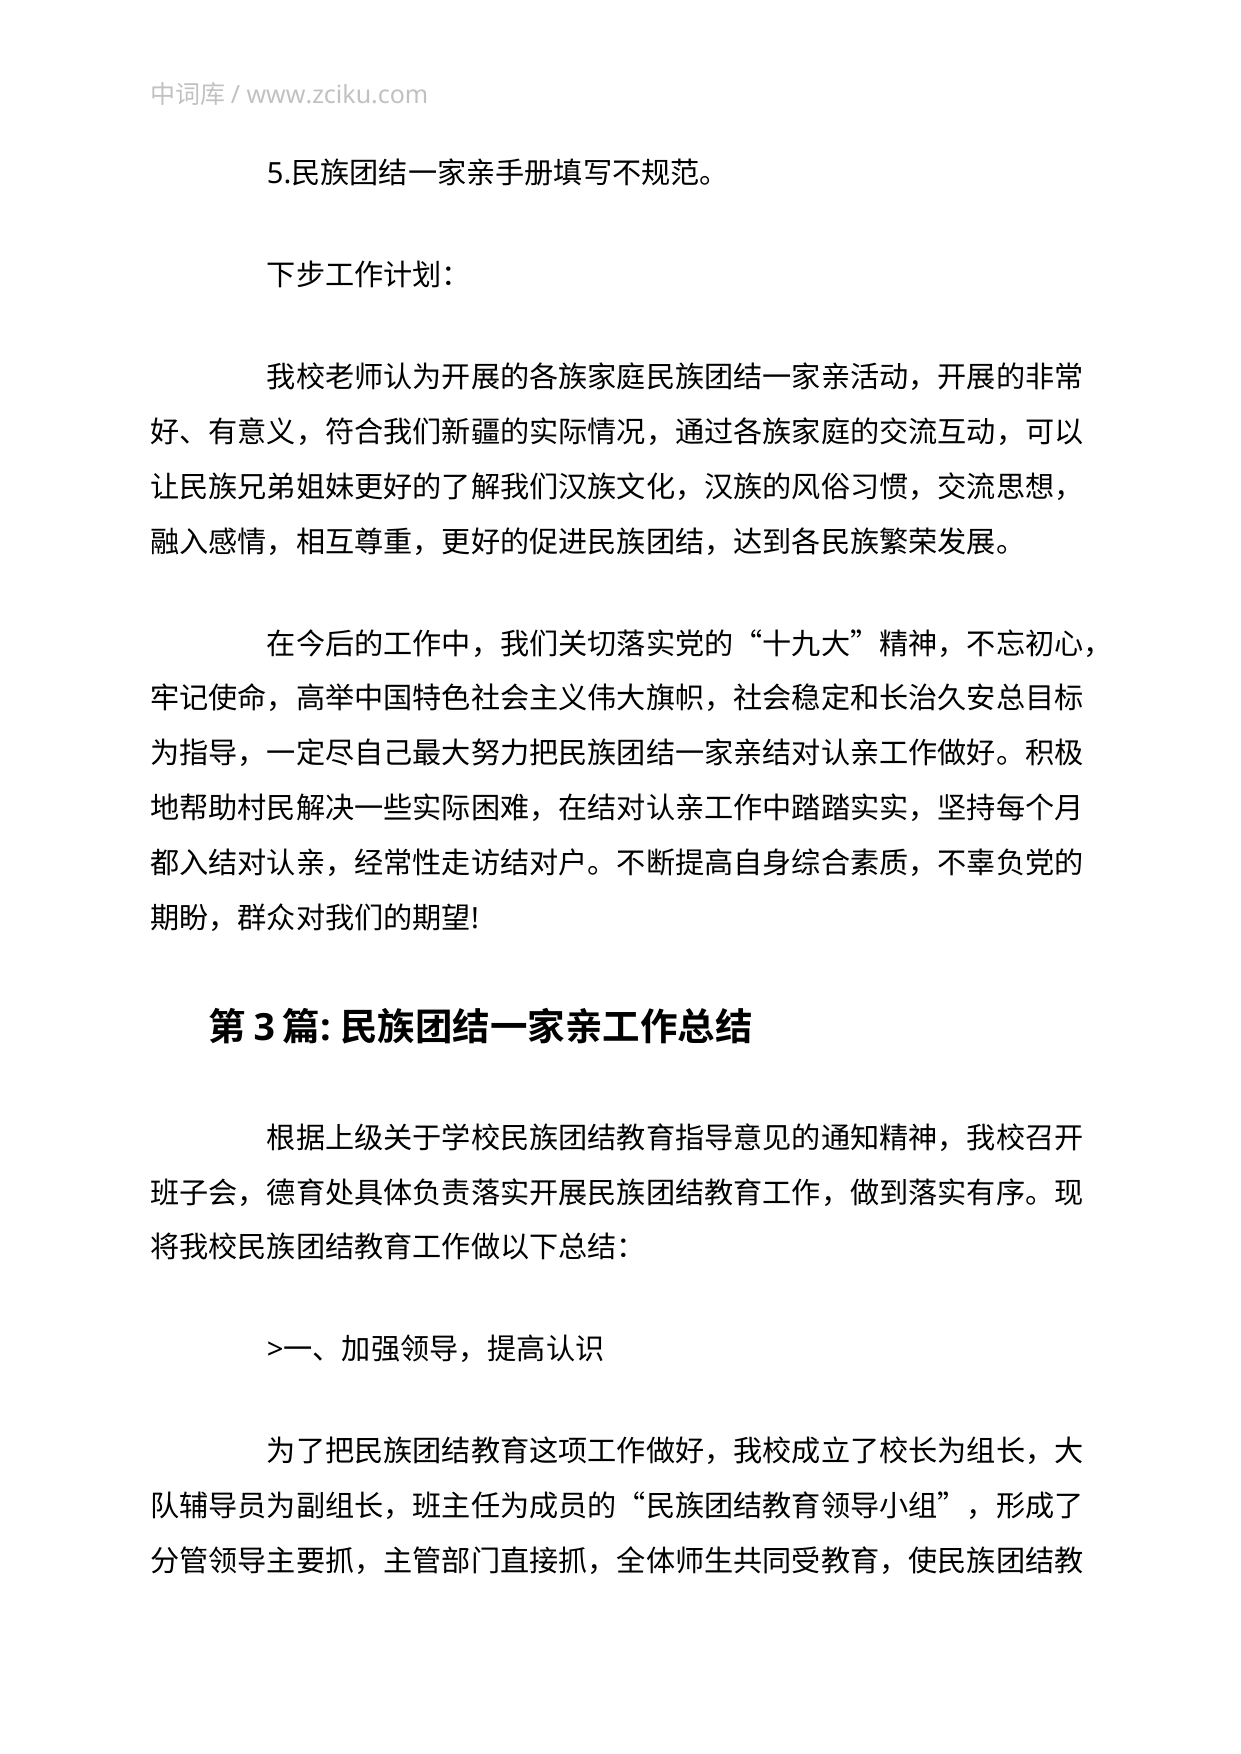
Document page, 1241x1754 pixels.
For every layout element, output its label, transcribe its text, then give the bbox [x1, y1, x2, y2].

text 我校老师认为开展的各族家庭民族团结一家亲活动，开展的非常好、有意义，符合我们新疆的实际情况，通过各族家庭的交流互动，可以让民族兄弟姐妹更好的了解我们汉族文化，汉族的风俗习惯，交流思想，融入感情，相互尊重，更好的促进民族团结，达到各民族繁荣发展。 [150, 354, 1090, 561]
text 下步工作计划： [150, 252, 1090, 294]
text >一、加强领导，提高认识 [150, 1326, 1090, 1368]
text 在今后的工作中，我们关切落实党的“十九大”精神，不忘初心，牢记使命，高举中国特色社会主义伟大旗帜，社会稳定和长治久安总目标为指导，一定尽自己最大努力把民族团结一家亲结对认亲工作做好。积极地帮助村民解决一些实际困难，在结对认亲工作中踏踏实实，坚持每个月都入结对认亲，经常性走访结对户。不断提高自身综合素质，不辜负党的期盼，群众对我们的期望! [150, 620, 1090, 937]
text 根据上级关于学校民族团结教育指导意见的通知精神，我校召开班子会，德育处具体负责落实开展民族团结教育工作，做到落实有序。现将我校民族团结教育工作做以下总结： [150, 1114, 1090, 1266]
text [150, 1428, 1090, 1580]
text 第3篇: 民族团结一家亲工作总结 [150, 997, 1090, 1051]
text 5.民族团结一家亲手册填写不规范。 [150, 150, 1090, 192]
